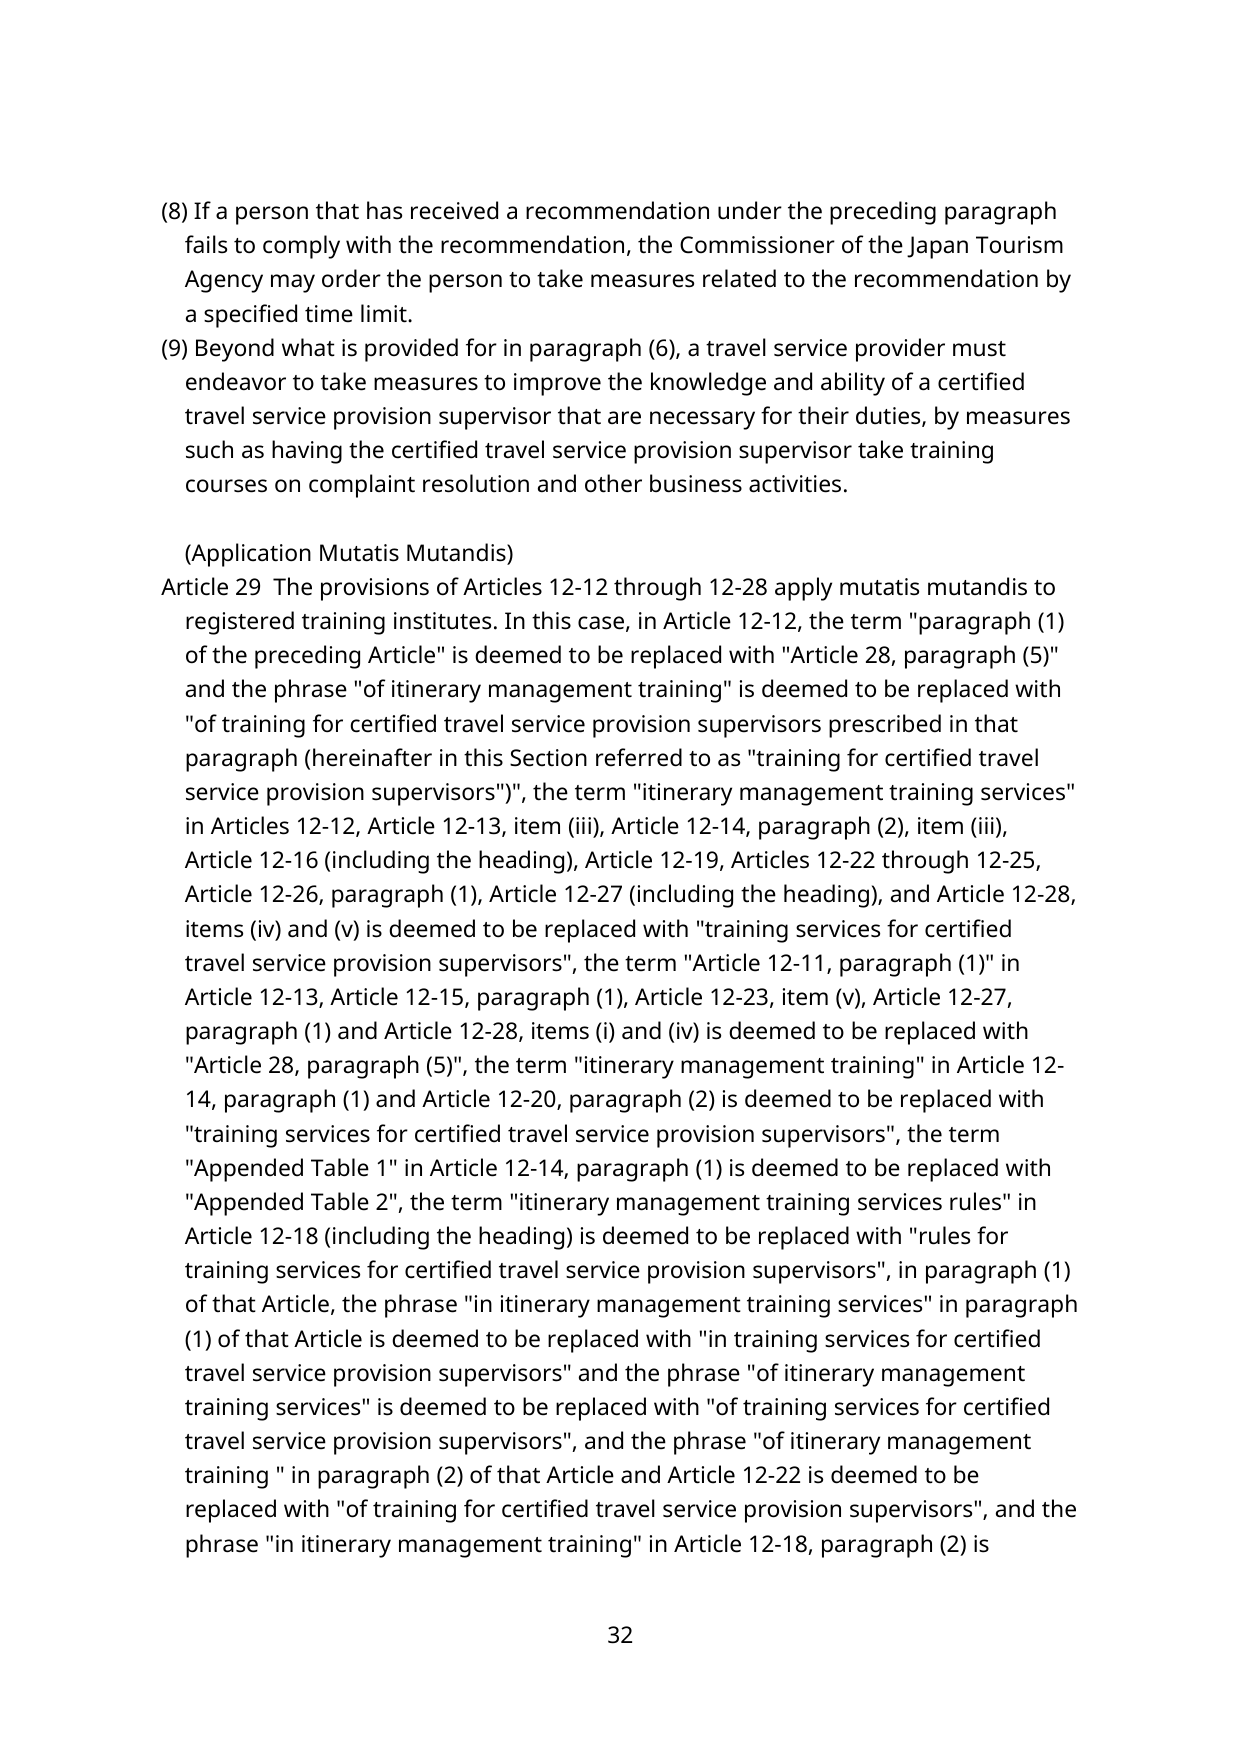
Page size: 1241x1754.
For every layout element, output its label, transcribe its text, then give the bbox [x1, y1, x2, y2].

text (Application Mutatis Mutandis) [184, 535, 1079, 569]
text (9) Beyond what is provided for in paragraph (6), a travel service provider must endeavor to take measures to improve the knowledge and ability of a certified travel service provision supervisor that are necessary for their duties, by measures such as having the certified travel service provision supervisor take training courses on complaint resolution and other business activities. [161, 330, 1079, 501]
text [161, 569, 1079, 1560]
text (8) If a person that has received a recommendation under the preceding paragraph fails to comply with the recommendation, the Commissioner of the Japan Tourism Agency may order the person to take measures related to the recommendation by a specified time limit. [161, 194, 1079, 330]
